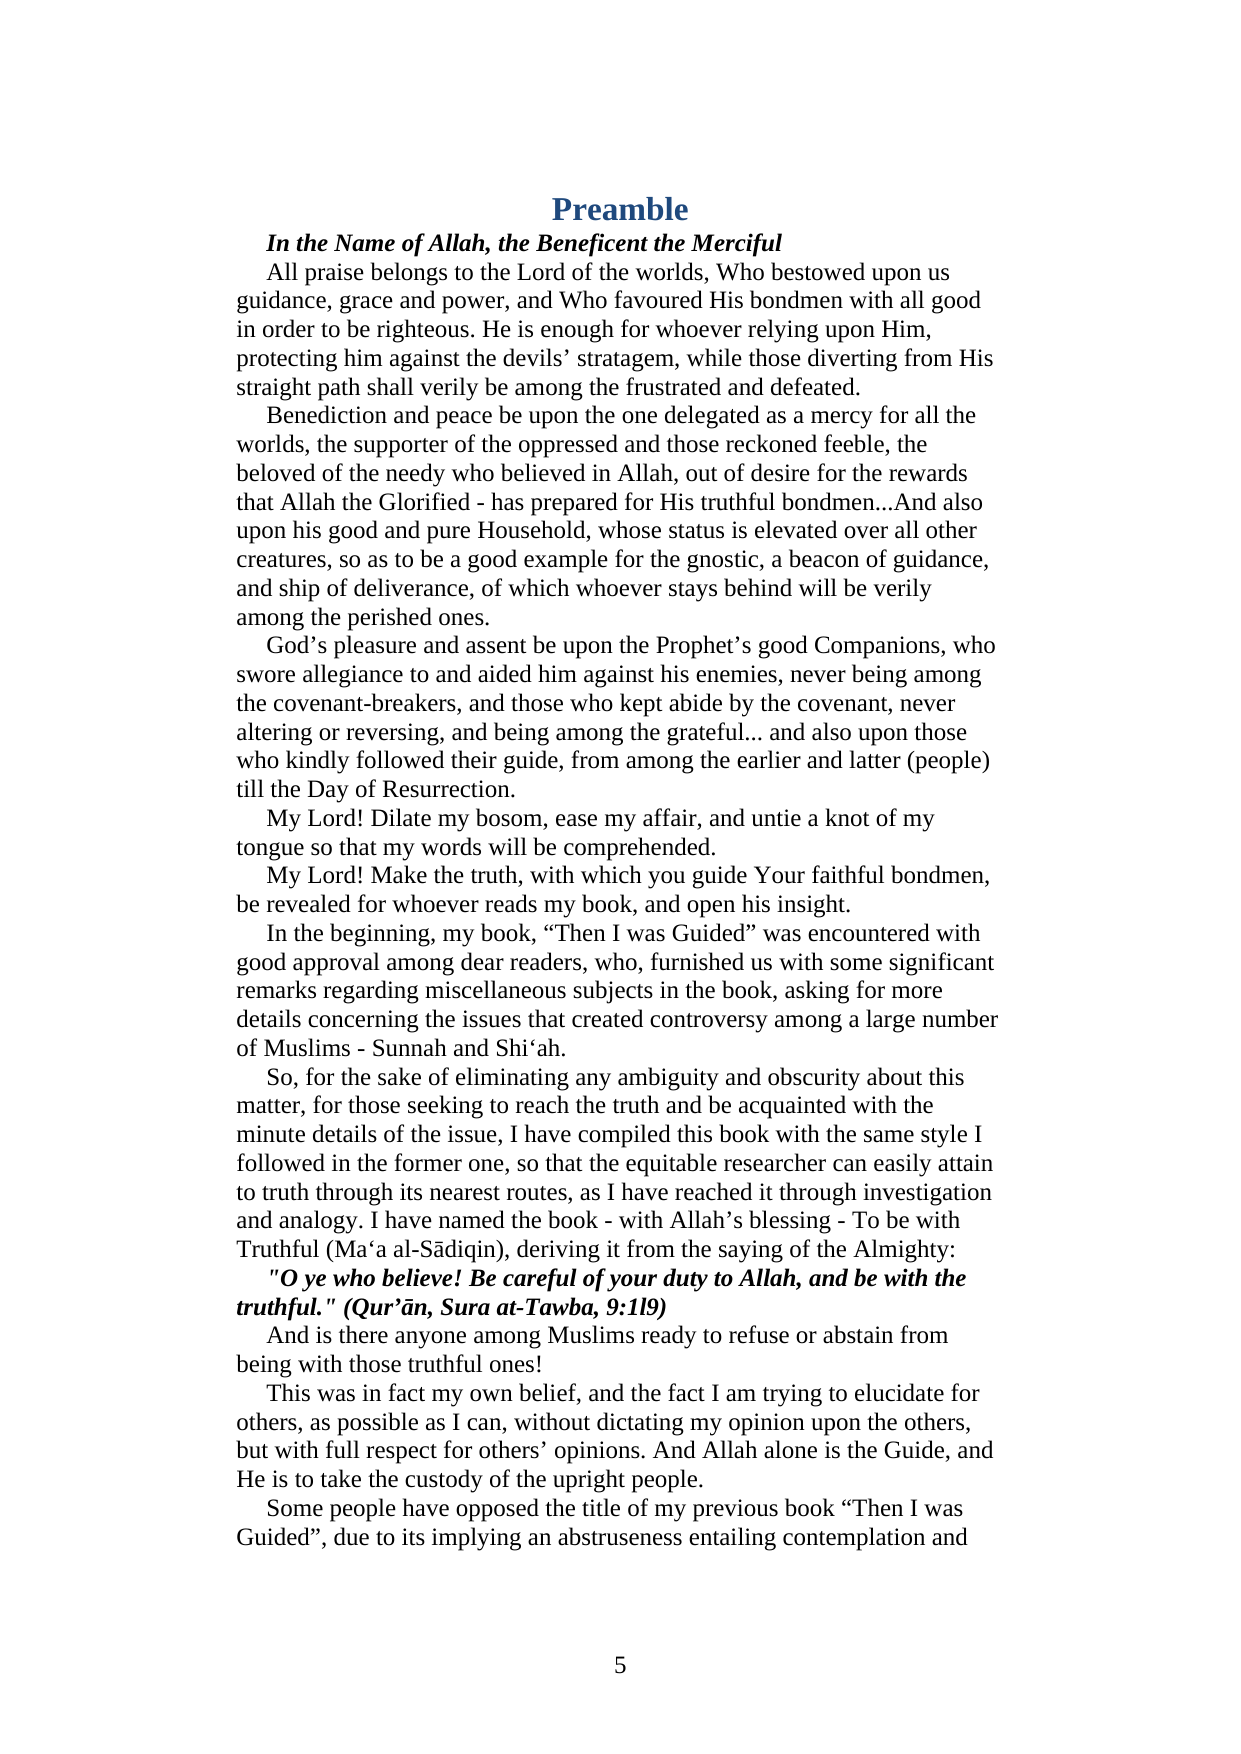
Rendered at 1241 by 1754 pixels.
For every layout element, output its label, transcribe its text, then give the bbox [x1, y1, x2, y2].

text Benediction and peace be upon the one delegated as a mercy for all the worlds, the supporter of the oppressed and those reckoned feeble, the beloved of the needy who believed in Allah, out of desire for the rewards that Allah the Glorified - has prepared for His truthful bondmen...And also upon his good and pure Household, whose status is elevated over all other creatures, so as to be a good example for the gnostic, a beacon of guidance, and ship of deliverance, of which whoever stays behind will be verily among the perished ones. [236, 401, 1004, 631]
text And is there anyone among Muslims ready to refuse or abstain from being with those truthful ones! [236, 1321, 1004, 1378]
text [236, 1493, 1004, 1551]
subtitle Preamble [236, 190, 1004, 228]
text All praise belongs to the Lord of the worlds, Who bestowed upon us guidance, grace and power, and Who favoured His bondmen with all good in order to be righteous. He is enough for whoever relying upon Him, protecting him against the devils’ stratagem, while those diverting from His straight path shall verily be among the frustrated and defeated. [236, 257, 1004, 401]
text My Lord! Dilate my bosom, ease my affair, and untie a knot of my tongue so that my words will be comprehended. [236, 803, 1004, 861]
text God’s pleasure and assent be upon the Prophet’s good Companions, who swore allegiance to and aided him against his enemies, never being among the covenant-breakers, and those who kept abide by the covenant, never altering or reversing, and being among the grateful... and also upon those who kindly followed their guide, from among the earlier and latter (people) till the Day of Resurrection. [236, 631, 1004, 803]
text In the Name of Allah, the Beneficent the Merciful [236, 228, 1004, 257]
text "O ye who believe! Be careful of your duty to Allah, and be with the truthful." (Qur’ān, Sura at-Tawba, 9:1l9) [236, 1263, 1004, 1321]
text This was in fact my own belief, and the fact I am trying to elucidate for others, as possible as I can, without dictating my opinion upon the others, but with full respect for others’ opinions. And Allah alone is the Guide, and He is to take the custody of the upright people. [236, 1378, 1004, 1493]
text So, for the sake of eliminating any ambiguity and obscurity about this matter, for those seeking to reach the truth and be acquainted with the minute details of the issue, I have compiled this book with the same style I followed in the former one, so that the equitable researcher can easily attain to truth through its nearest routes, as I have reached it through investigation and analogy. I have named the book - with Allah’s blessing - To be with Truthful (Ma‘a al-Sādiqin), deriving it from the saying of the Almighty: [236, 1062, 1004, 1263]
text My Lord! Make the truth, with which you guide Your faithful bondmen, be revealed for whoever reads my book, and open his insight. [236, 861, 1004, 918]
text In the beginning, my book, “Then I was Guided” was encountered with good approval among dear readers, who, furnished us with some significant remarks regarding miscellaneous subjects in the book, asking for more details concerning the issues that created controversy among a large number of Muslims - Sunnah and Shi‘ah. [236, 918, 1004, 1062]
